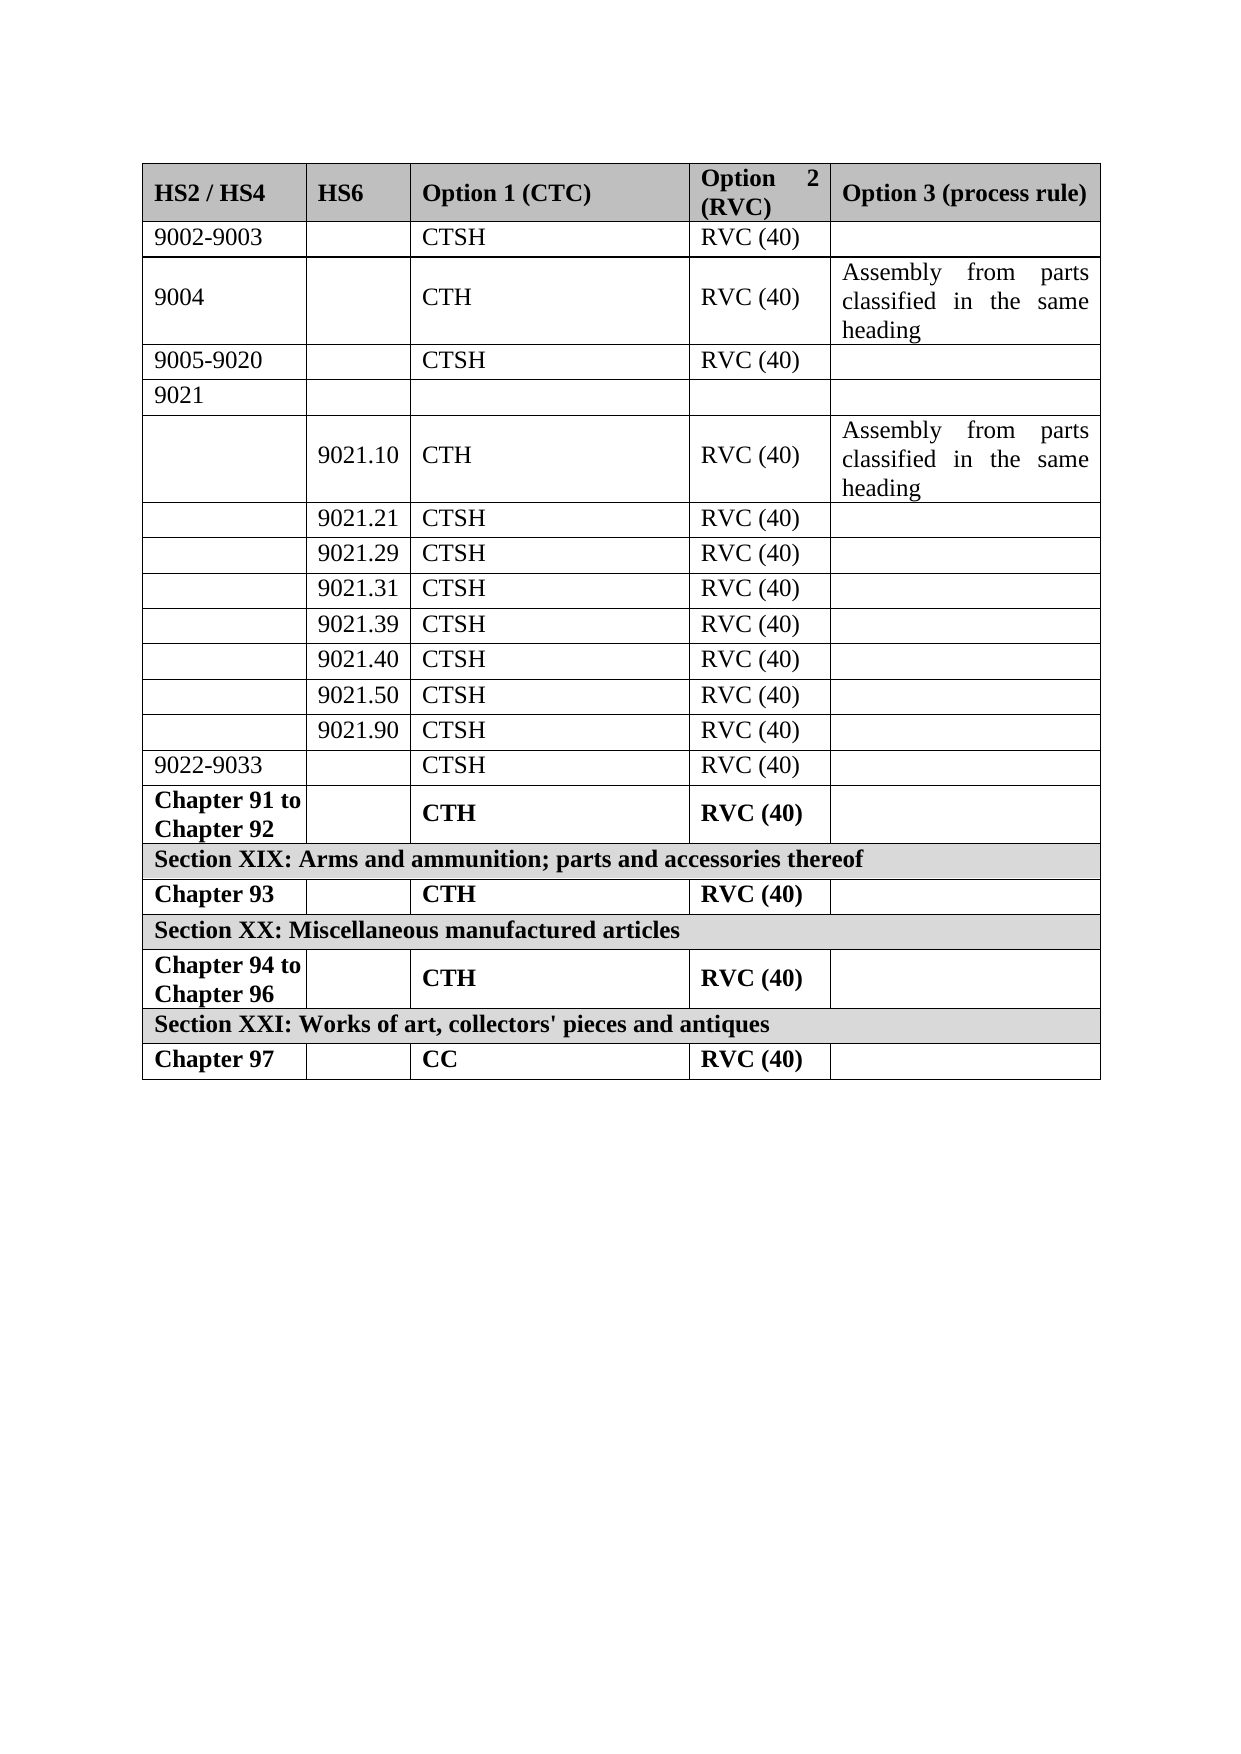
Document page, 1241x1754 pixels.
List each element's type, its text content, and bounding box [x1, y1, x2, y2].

table_cell [307, 1044, 410, 1079]
table_cell [831, 880, 1100, 914]
table_cell RVC (40) [690, 503, 830, 537]
table_cell [307, 345, 410, 379]
table_cell 9004 [143, 258, 306, 344]
table_cell [307, 950, 410, 1008]
table_cell [831, 751, 1100, 784]
table_cell Section XXI: Works of art, collectors' pieces and antiques [143, 1009, 1100, 1043]
table_cell [143, 538, 306, 572]
table_cell RVC (40) [690, 416, 830, 502]
table_cell CTH [411, 786, 689, 843]
table_cell RVC (40) [690, 680, 830, 714]
table_cell [307, 258, 410, 344]
table_cell RVC (40) [690, 751, 830, 784]
table_cell Chapter 94 to Chapter 96 [143, 950, 306, 1008]
table_cell [831, 574, 1100, 608]
table_cell 9021.29 [307, 538, 410, 572]
table_cell 9005-9020 [143, 345, 306, 379]
table_cell [831, 950, 1100, 1008]
table_cell 9002-9003 [143, 222, 306, 256]
table_cell 9021.50 [307, 680, 410, 714]
table_cell 9022-9033 [143, 751, 306, 784]
table_cell Section XX: Miscellaneous manufactured articles [143, 915, 1100, 949]
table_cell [831, 258, 1100, 344]
table_cell [307, 380, 410, 414]
table_cell [143, 609, 306, 643]
table_header Option 3 (process rule) [831, 164, 1100, 221]
table_cell [143, 416, 306, 502]
table_cell 9021.31 [307, 574, 410, 608]
table_cell [307, 880, 410, 914]
table_cell CTSH [411, 715, 689, 749]
table_cell [831, 222, 1100, 256]
table_cell [831, 538, 1100, 572]
table_cell CTSH [411, 503, 689, 537]
table_cell 9021 [143, 380, 306, 414]
table_cell RVC (40) [690, 1044, 830, 1079]
table_cell CTSH [411, 345, 689, 379]
table_cell [831, 786, 1100, 843]
table_cell RVC (40) [690, 222, 830, 256]
table_cell CTSH [411, 574, 689, 608]
table_cell CTH [411, 950, 689, 1008]
table_cell CTSH [411, 538, 689, 572]
table_cell CTSH [411, 751, 689, 784]
table_cell 9021.39 [307, 609, 410, 643]
table_cell [143, 680, 306, 714]
table_cell 9021.40 [307, 644, 410, 679]
table_header HS6 [307, 164, 410, 221]
table_cell [831, 380, 1100, 414]
table_cell Chapter 91 to Chapter 92 [143, 786, 306, 843]
table_cell [831, 345, 1100, 379]
table_cell [831, 1044, 1100, 1079]
table_cell [831, 503, 1100, 537]
table_cell Chapter 93 [143, 880, 306, 914]
table_cell CC [411, 1044, 689, 1079]
table_cell Assembly from parts classified in the same heading [831, 416, 1100, 502]
table_cell Section XIX: Arms and ammunition; parts and accessories thereof [143, 844, 1100, 878]
table_cell [831, 609, 1100, 643]
table_cell [143, 644, 306, 679]
table_cell [831, 644, 1100, 679]
table_cell [143, 503, 306, 537]
table_cell [307, 751, 410, 784]
table_cell [411, 380, 689, 414]
table_cell CTSH [411, 680, 689, 714]
table_cell [143, 574, 306, 608]
table_cell RVC (40) [690, 258, 830, 344]
table_cell RVC (40) [690, 345, 830, 379]
table_cell CTSH [411, 609, 689, 643]
table_cell RVC (40) [690, 538, 830, 572]
table_cell CTH [411, 416, 689, 502]
table_cell RVC (40) [690, 950, 830, 1008]
table_cell [831, 680, 1100, 714]
table_cell 9021.90 [307, 715, 410, 749]
table_cell RVC (40) [690, 644, 830, 679]
table_cell [307, 786, 410, 843]
table_cell [831, 715, 1100, 749]
table_header HS2 / HS4 [143, 164, 306, 221]
table_header Option 2 (RVC) [690, 164, 830, 221]
table_cell [307, 222, 410, 256]
table_cell [143, 715, 306, 749]
table_cell RVC (40) [690, 786, 830, 843]
table_cell CTSH [411, 222, 689, 256]
table_cell RVC (40) [690, 574, 830, 608]
table_cell RVC (40) [690, 715, 830, 749]
table_cell [690, 380, 830, 414]
table_header Option 1 (CTC) [411, 164, 689, 221]
table_cell 9021.21 [307, 503, 410, 537]
table_cell CTH [411, 258, 689, 344]
table_cell Chapter 97 [143, 1044, 306, 1079]
table_cell CTH [411, 880, 689, 914]
table_cell RVC (40) [690, 609, 830, 643]
table_cell CTSH [411, 644, 689, 679]
table_cell RVC (40) [690, 880, 830, 914]
table_cell 9021.10 [307, 416, 410, 502]
